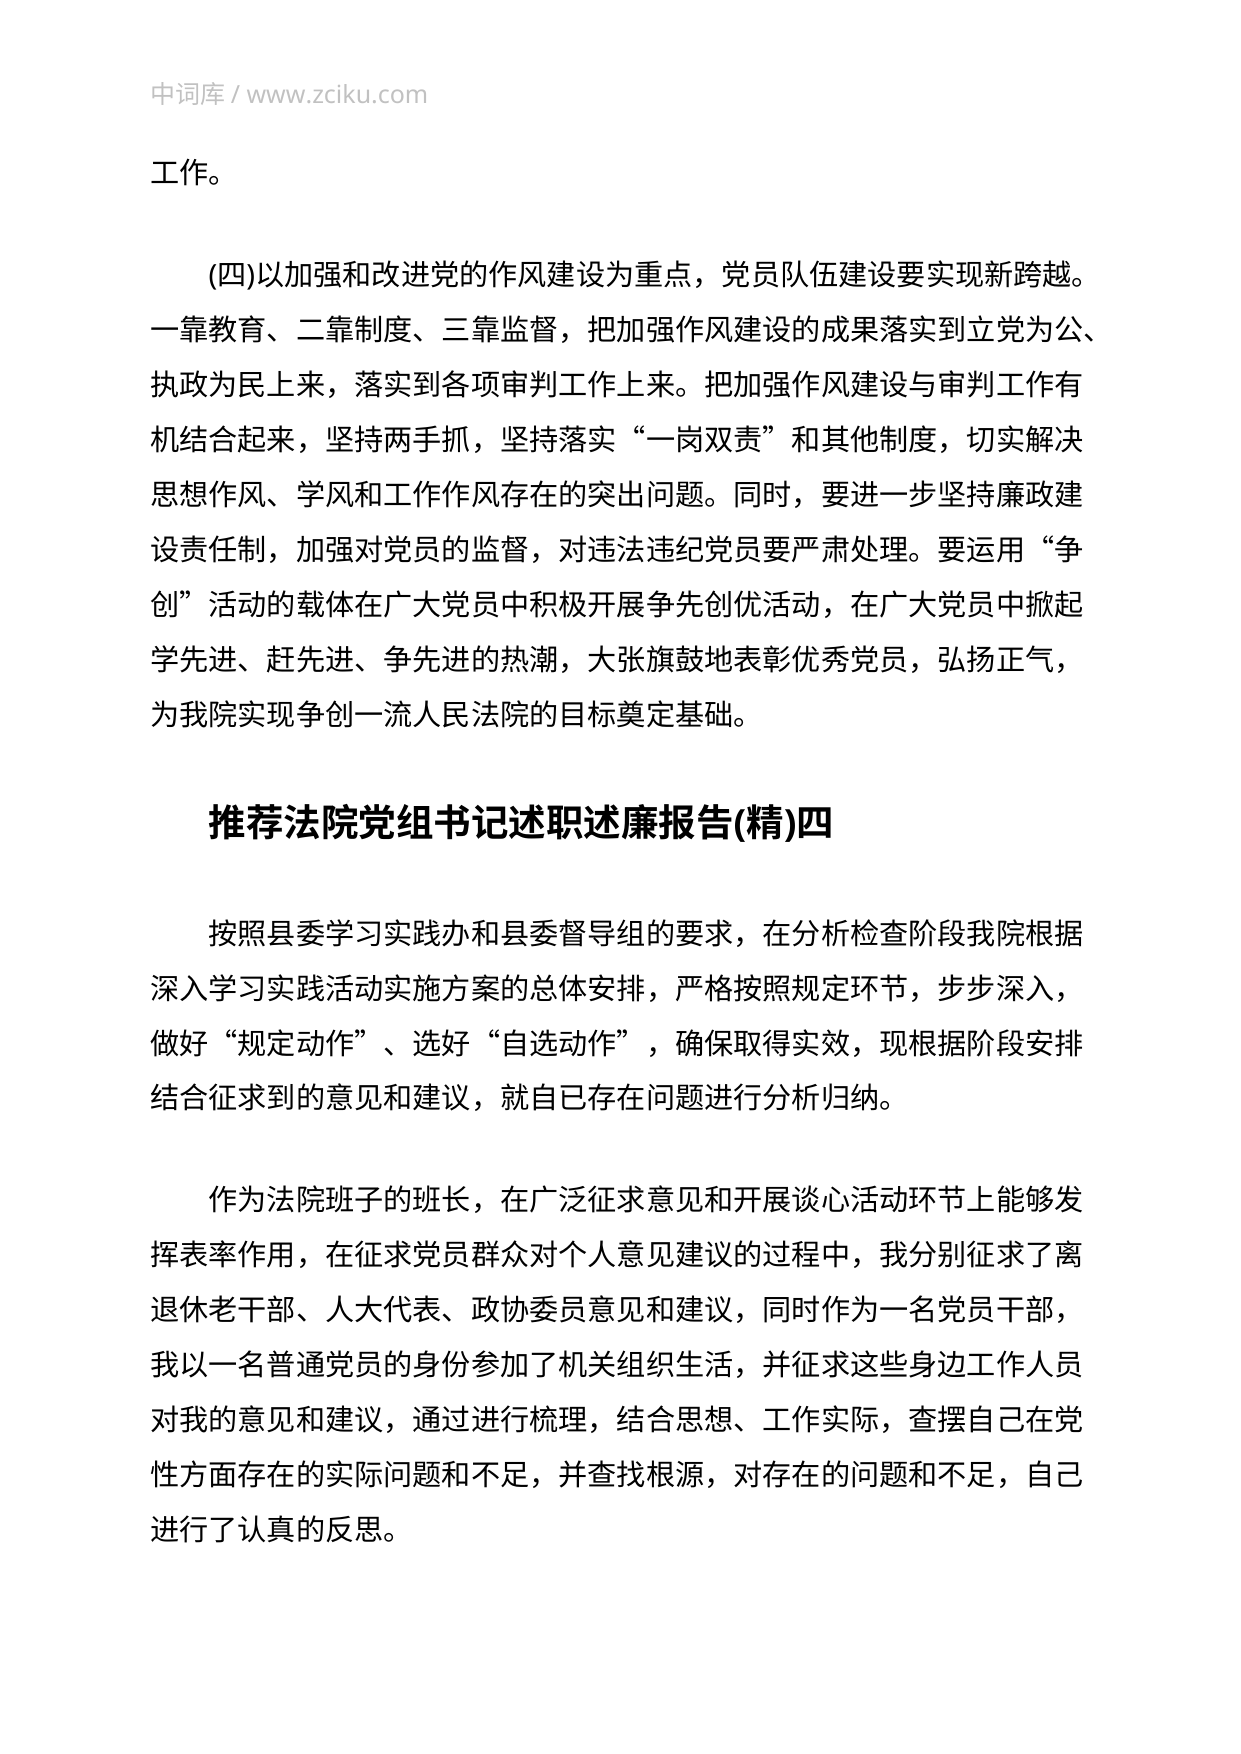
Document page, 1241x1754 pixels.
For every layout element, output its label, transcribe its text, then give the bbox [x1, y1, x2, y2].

text 推荐法院党组书记述职述廉报告(精)四 [150, 793, 1090, 847]
text 按照县委学习实践办和县委督导组的要求，在分析检查阶段我院根据深入学习实践活动实施方案的总体安排，严格按照规定环节，步步深入，做好“规定动作”、选好“自选动作”，确保取得实效，现根据阶段安排结合征求到的意见和建议，就自已存在问题进行分析归纳。 [150, 910, 1090, 1117]
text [150, 150, 1090, 192]
text 作为法院班子的班长，在广泛征求意见和开展谈心活动环节上能够发挥表率作用，在征求党员群众对个人意见建议的过程中，我分别征求了离退休老干部、人大代表、政协委员意见和建议，同时作为一名党员干部，我以一名普通党员的身份参加了机关组织生活，并征求这些身边工作人员对我的意见和建议，通过进行梳理，结合思想、工作实际，查摆自己在党性方面存在的实际问题和不足，并查找根源，对存在的问题和不足，自己进行了认真的反思。 [150, 1177, 1090, 1548]
text (四)以加强和改进党的作风建设为重点，党员队伍建设要实现新跨越。一靠教育、二靠制度、三靠监督，把加强作风建设的成果落实到立党为公、执政为民上来，落实到各项审判工作上来。把加强作风建设与审判工作有机结合起来，坚持两手抓，坚持落实“一岗双责”和其他制度，切实解决思想作风、学风和工作作风存在的突出问题。同时，要进一步坚持廉政建设责任制，加强对党员的监督，对违法违纪党员要严肃处理。要运用“争创”活动的载体在广大党员中积极开展争先创优活动，在广大党员中掀起学先进、赶先进、争先进的热潮，大张旗鼓地表彰优秀党员，弘扬正气，为我院实现争创一流人民法院的目标奠定基础。 [150, 252, 1090, 733]
